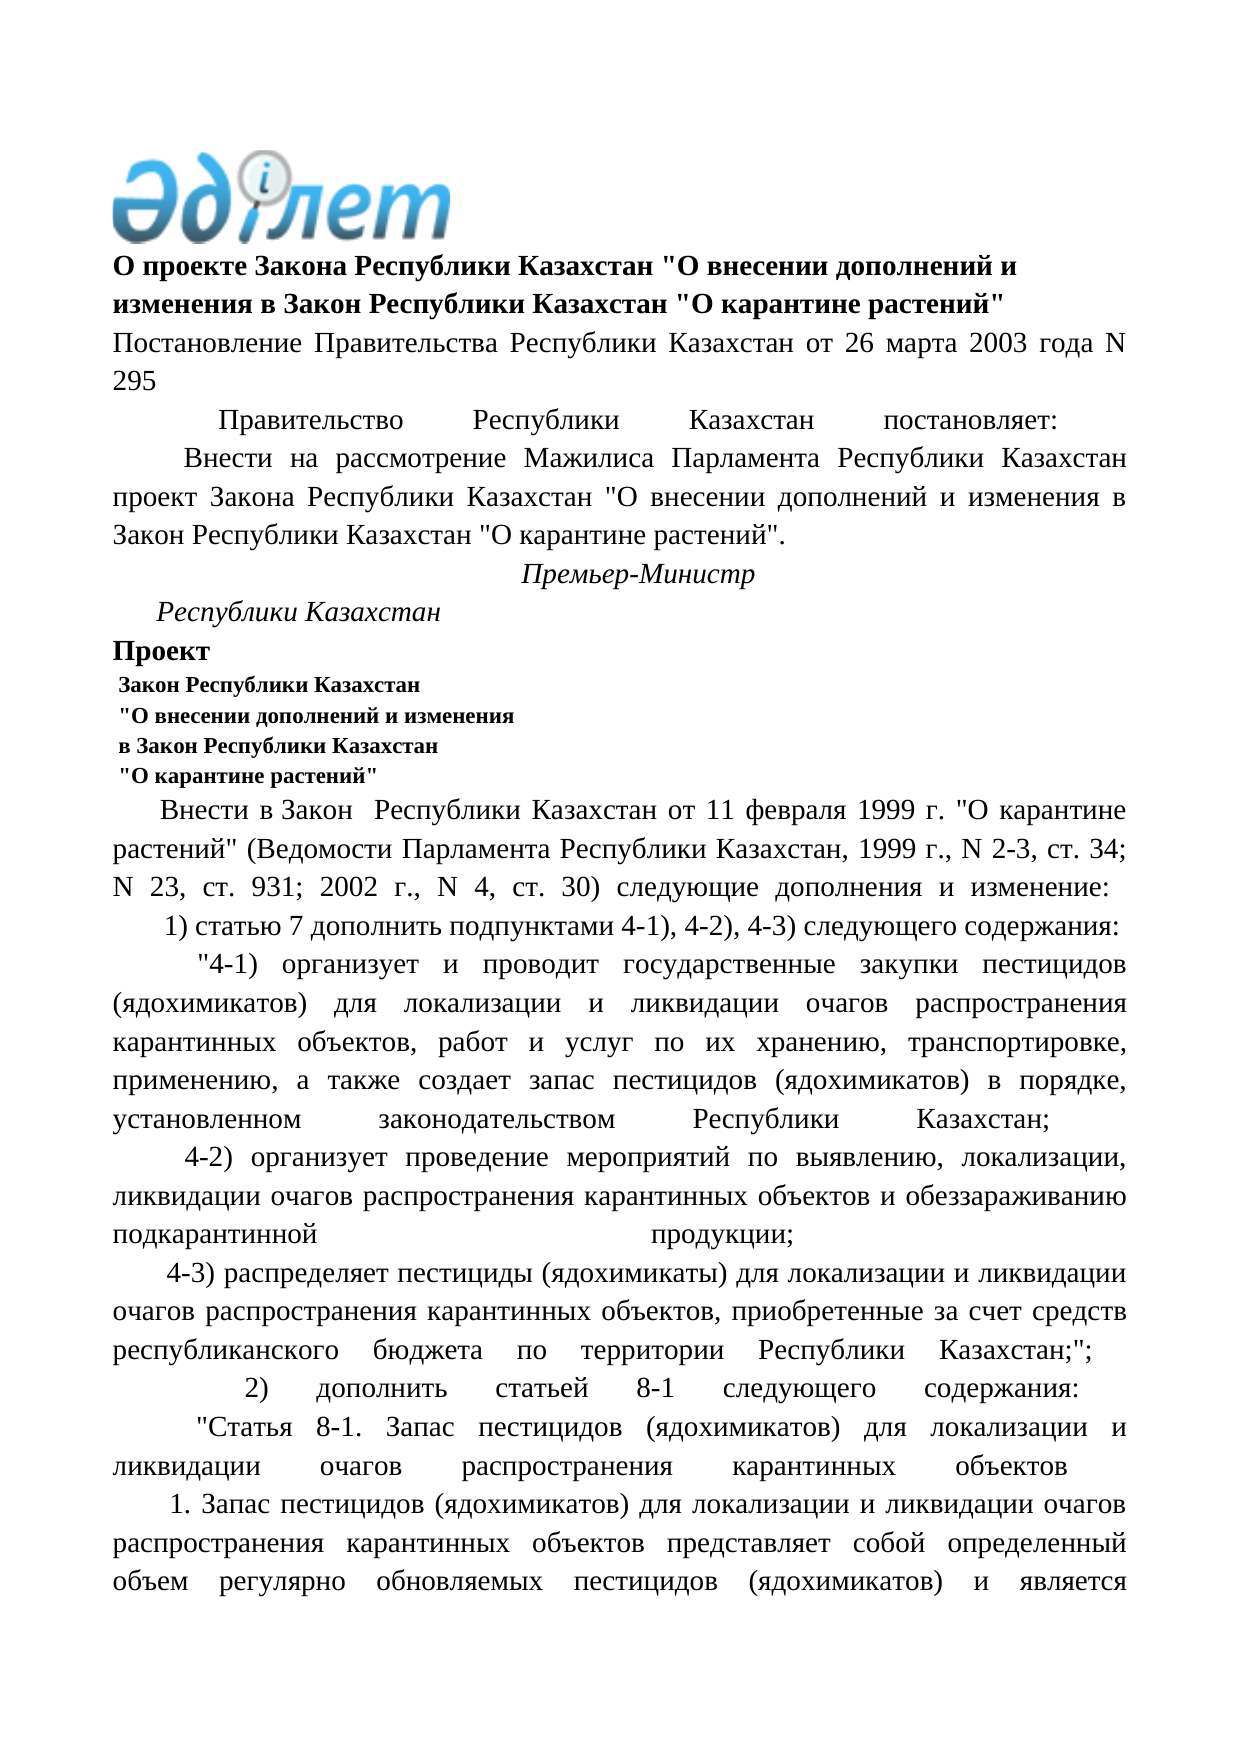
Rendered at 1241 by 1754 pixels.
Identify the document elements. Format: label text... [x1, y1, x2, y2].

text О проекте Закона Республики Казахстан "О внесении дополнений и изменения в Закон Республики Казахстан "О карантине растений" [112, 248, 1128, 320]
text Постановление Правительства Республики Казахстан от 26 марта 2003 года N 295 [112, 325, 1128, 397]
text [112, 792, 1128, 1597]
text Закон Республики Казахстан "О внесении дополнений и изменения в Закон Республики Казахстан "О карантине растений" [112, 672, 1128, 788]
text Премьер-Министр Республики Казахстан [112, 556, 1128, 628]
text Правительство Республики Казахстан постановляет: Внести на рассмотрение Мажилиса Парламента Республики Казахстан проект Закона Республики Казахстан "О внесении дополнений и изменения в Закон Республики Казахстан "О карантине растений". [112, 402, 1128, 551]
text Проект [112, 633, 1128, 667]
picture [112, 150, 451, 244]
